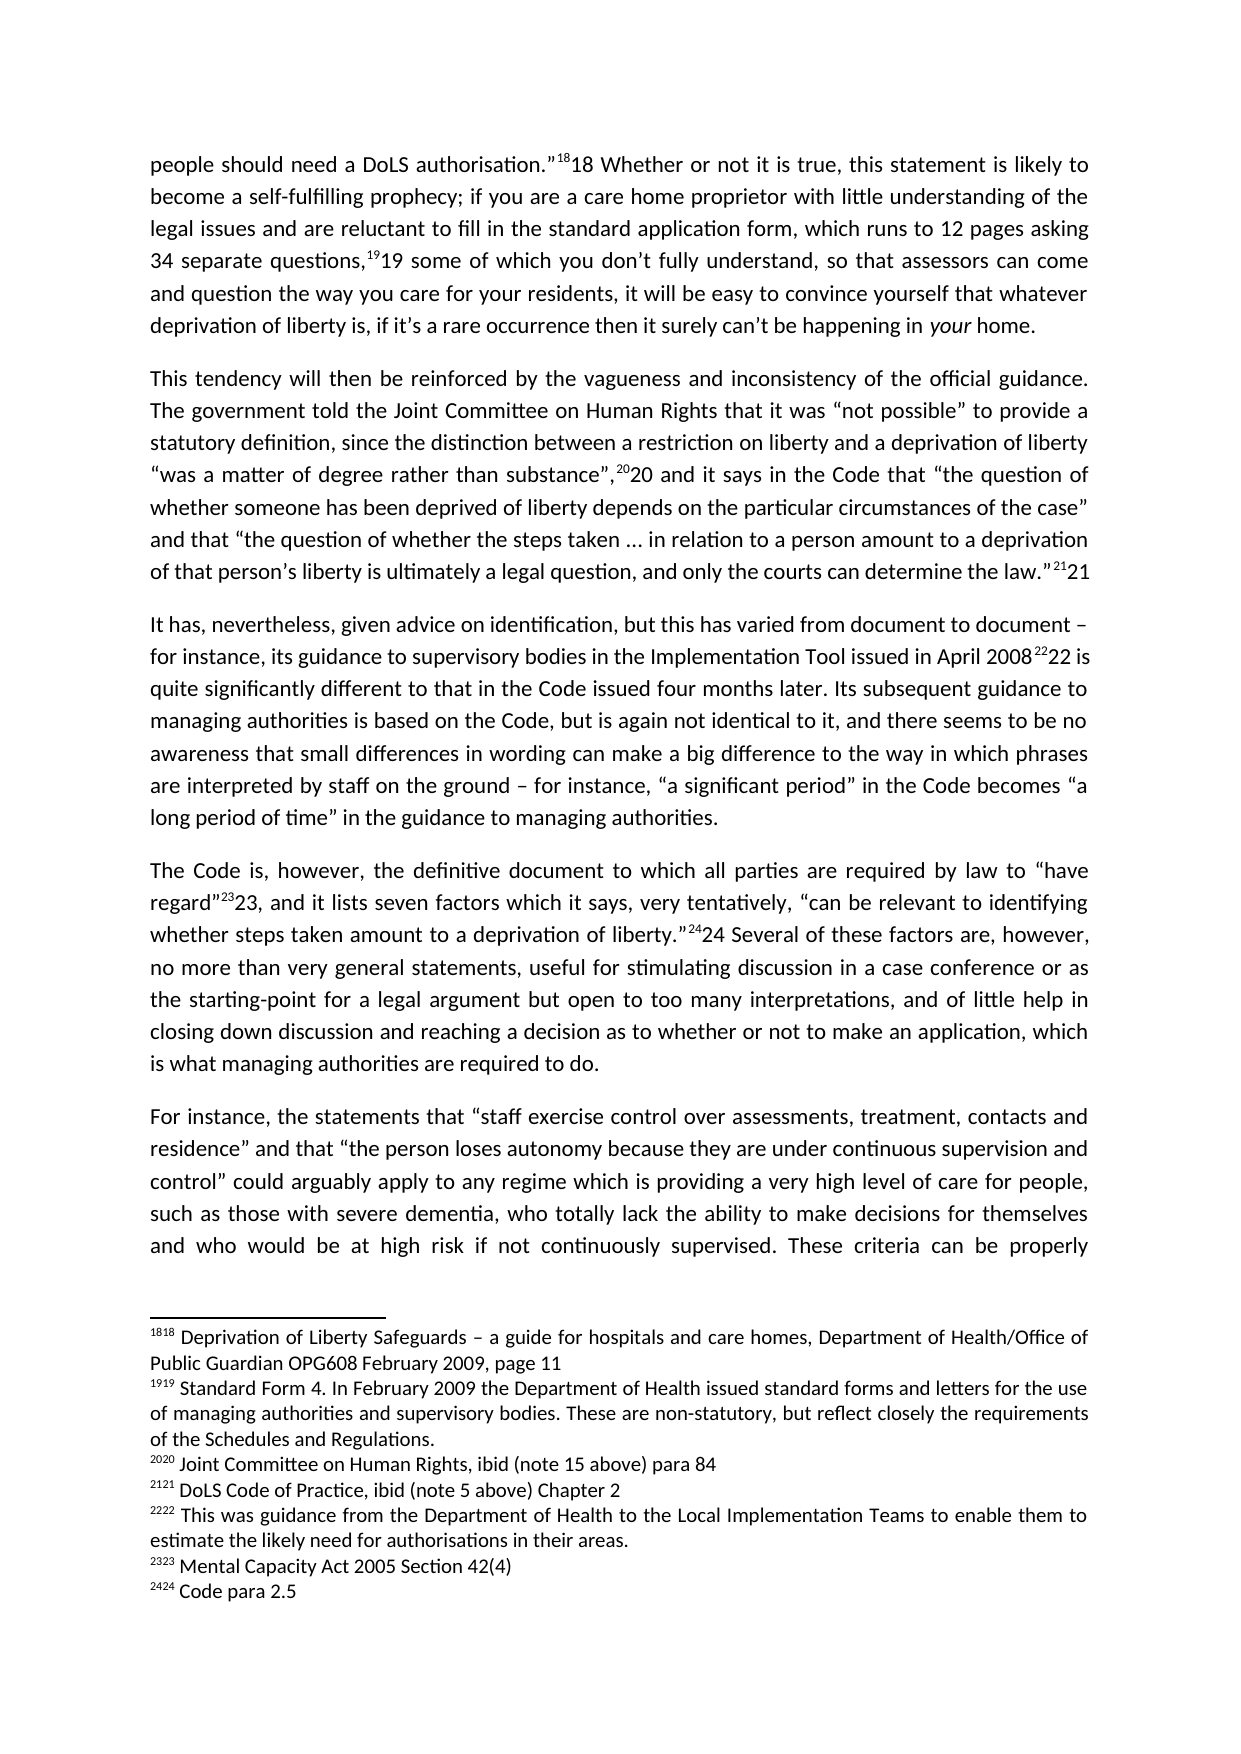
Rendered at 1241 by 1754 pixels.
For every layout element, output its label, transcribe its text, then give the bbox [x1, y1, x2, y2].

text This tendency will then be reinforced by the vagueness and inconsistency of the official guidance. The government told the Joint Committee on Human Rights that it was “not possible” to provide a statutory definition, since the distinction between a restriction on liberty and a deprivation of liberty “was a matter of degree rather than substance”,20 and it says in the Code that “the question of whether someone has been deprived of liberty depends on the particular circumstances of the case” and that “the question of whether the steps taken ... in relation to a person amount to a deprivation of that person’s liberty is ultimately a legal question, and only the courts can determine the law.”21 [150, 364, 1090, 585]
text It has, nevertheless, given advice on identification, but this has varied from document to document – for instance, its guidance to supervisory bodies in the Implementation Tool issued in April 200822 is quite significantly different to that in the Code issued four months later. Its subsequent guidance to managing authorities is based on the Code, but is again not identical to it, and there seems to be no awareness that small differences in wording can make a big difference to the way in which phrases are interpreted by staff on the ground – for instance, “a significant period” in the Code becomes “a long period of time” in the guidance to managing authorities. [150, 610, 1090, 831]
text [150, 150, 1090, 339]
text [150, 1102, 1090, 1259]
text The Code is, however, the definitive document to which all parties are required by law to “have regard”23, and it lists seven factors which it says, very tentatively, “can be relevant to identifying whether steps taken amount to a deprivation of liberty.”24 Several of these factors are, however, no more than very general statements, useful for stimulating discussion in a case conference or as the starting-point for a legal argument but open to too many interpretations, and of little help in closing down discussion and reaching a decision as to whether or not to make an application, which is what managing authorities are required to do. [150, 856, 1090, 1077]
